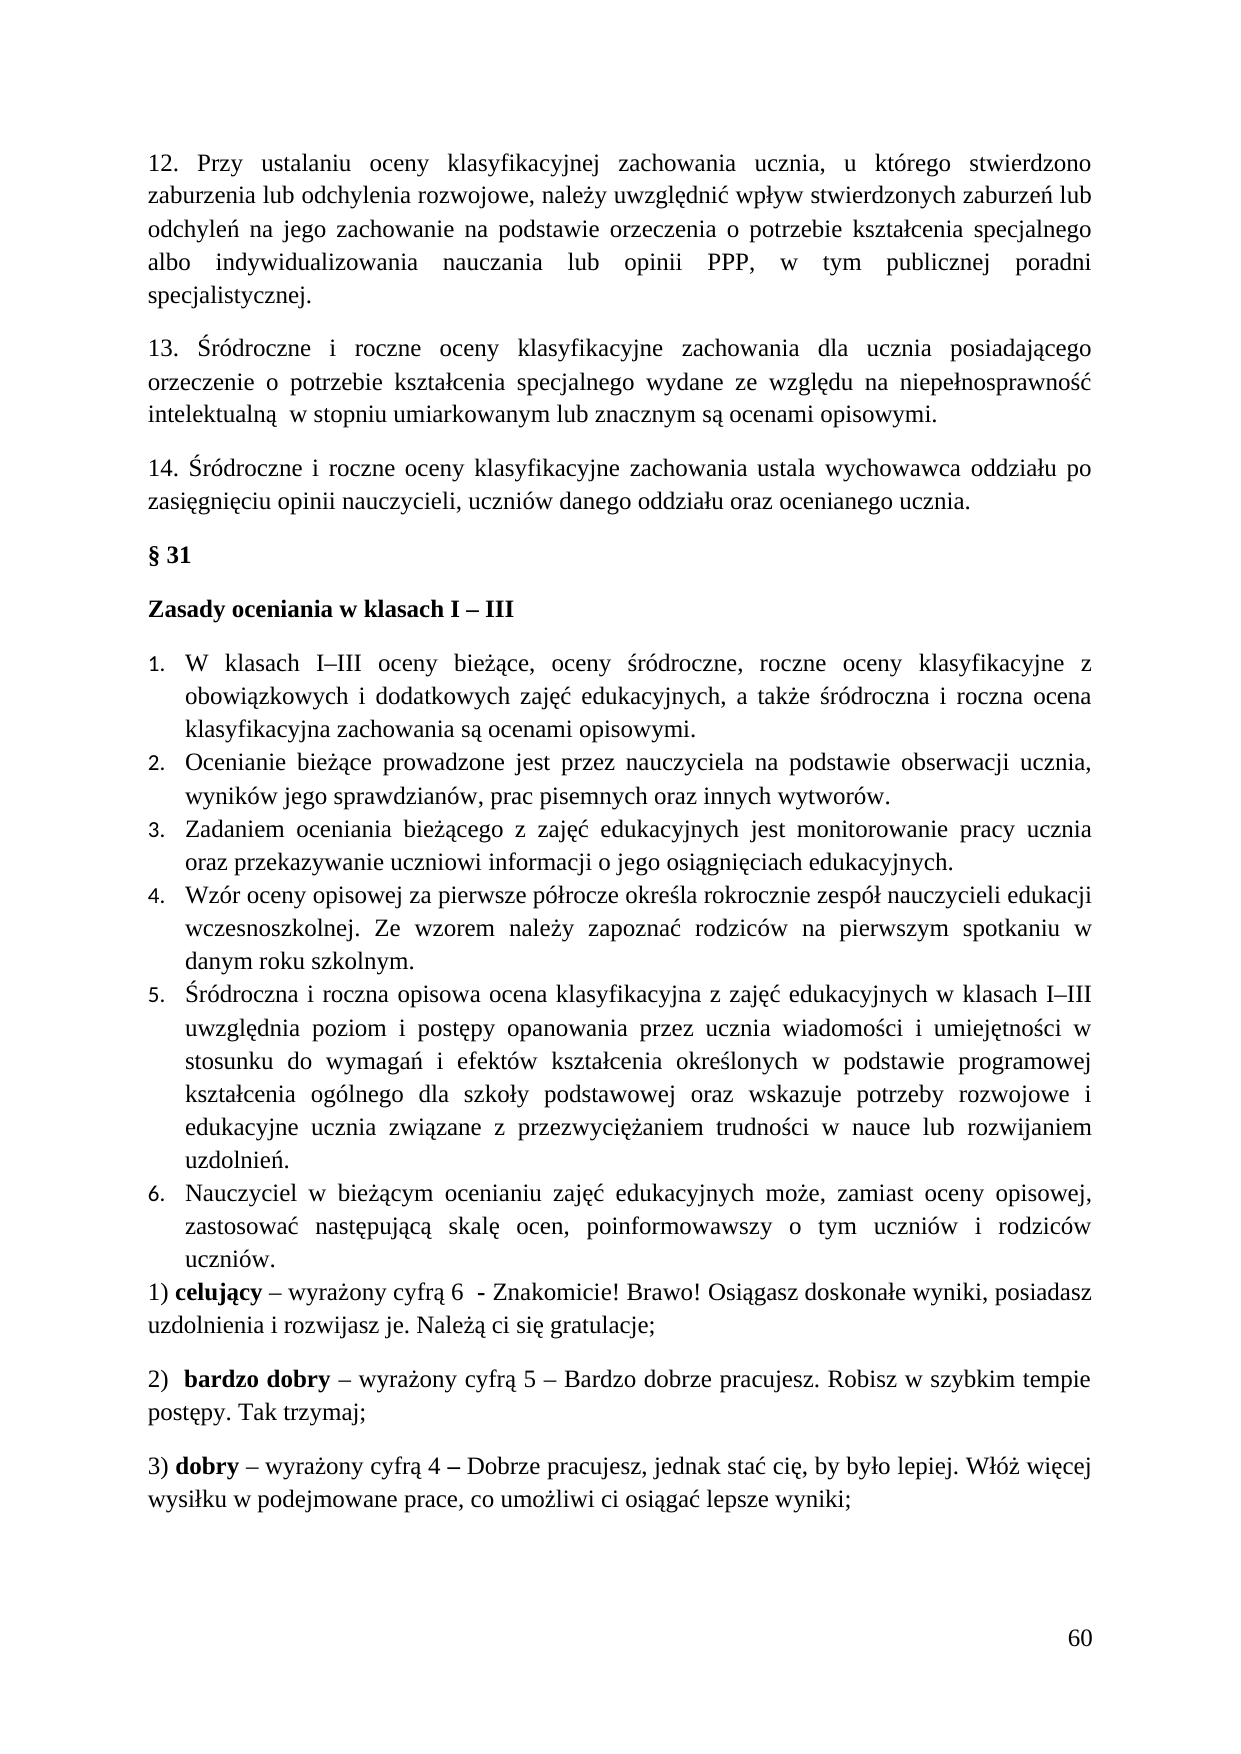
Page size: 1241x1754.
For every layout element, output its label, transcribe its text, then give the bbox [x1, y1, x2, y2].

text 12. Przy ustalaniu oceny klasyfikacyjnej zachowania ucznia, u którego stwierdzono zaburzenia lub odchylenia rozwojowe, należy uwzględnić wpływ stwierdzonych zaburzeń lub odchyleń na jego zachowanie na podstawie orzeczenia o potrzebie kształcenia specjalnego albo indywidualizowania nauczania lub opinii PPP, w tym publicznej poradni specjalistycznej. [148, 148, 1093, 308]
list Śródroczna i roczna opisowa ocena klasyfikacyjna z zajęć edukacyjnych w klasach I–III uwzględnia poziom i postępy opanowania przez ucznia wiadomości i umiejętności w stosunku do wymagań i efektów kształcenia określonych w podstawie programowej kształcenia ogólnego dla szkoły podstawowej oraz wskazuje potrzeby rozwojowe i edukacyjne ucznia związane z przezwyciężaniem trudności w nauce lub rozwijaniem uzdolnień. [148, 979, 1093, 1174]
list W klasach I–III oceny bieżące, oceny śródroczne, roczne oceny klasyfikacyjne z obowiązkowych i dodatkowych zajęć edukacyjnych, a także śródroczna i roczna ocena klasyfikacyjna zachowania są ocenami opisowymi. [148, 648, 1093, 743]
list Zadaniem oceniania bieżącego z zajęć edukacyjnych jest monitorowanie pracy ucznia oraz przekazywanie uczniowi informacji o jego osiągnięciach edukacyjnych. [148, 814, 1093, 876]
list Nauczyciel w bieżącym ocenianiu zajęć edukacyjnych może, zamiast oceny opisowej, zastosować następującą skalę ocen, poinformowawszy o tym uczniów i rodziców uczniów. [148, 1178, 1093, 1273]
text 14. Śródroczne i roczne oceny klasyfikacyjne zachowania ustala wychowawca oddziału po zasięgnięciu opinii nauczycieli, uczniów danego oddziału oraz ocenianego ucznia. [148, 453, 1093, 515]
text 2) bardzo dobry – wyrażony cyfrą 5 – Bardzo dobrze pracujesz. Robisz w szybkim tempie postępy. Tak trzymaj; [148, 1364, 1093, 1426]
text Zasady oceniania w klasach I – III [148, 594, 1093, 623]
list Ocenianie bieżące prowadzone jest przez nauczyciela na podstawie obserwacji ucznia, wyników jego sprawdzianów, prac pisemnych oraz innych wytworów. [148, 747, 1093, 809]
text 3) dobry – wyrażony cyfrą 4 – Dobrze pracujesz, jednak stać cię, by było lepiej. Włóż więcej wysiłku w podejmowane prace, co umożliwi ci osiągać lepsze wyniki; [148, 1451, 1093, 1513]
text 13. Śródroczne i roczne oceny klasyfikacyjne zachowania dla ucznia posiadającego orzeczenie o potrzebie kształcenia specjalnego wydane ze względu na niepełnosprawność intelektualną w stopniu umiarkowanym lub znacznym są ocenami opisowymi. [148, 395, 1093, 428]
list Wzór oceny opisowej za pierwsze półrocze określa rokrocznie zespół nauczycieli edukacji wczesnoszkolnej. Ze wzorem należy zapoznać rodziców na pierwszym spotkaniu w danym roku szkolnym. [148, 880, 1093, 975]
text 1) celujący – wyrażony cyfrą 6 - Znakomicie! Brawo! Osiągasz doskonałe wyniki, posiadasz uzdolnienia i rozwijasz je. Należą ci się gratulacje; [148, 1277, 1093, 1339]
text § 31 [148, 540, 1093, 569]
